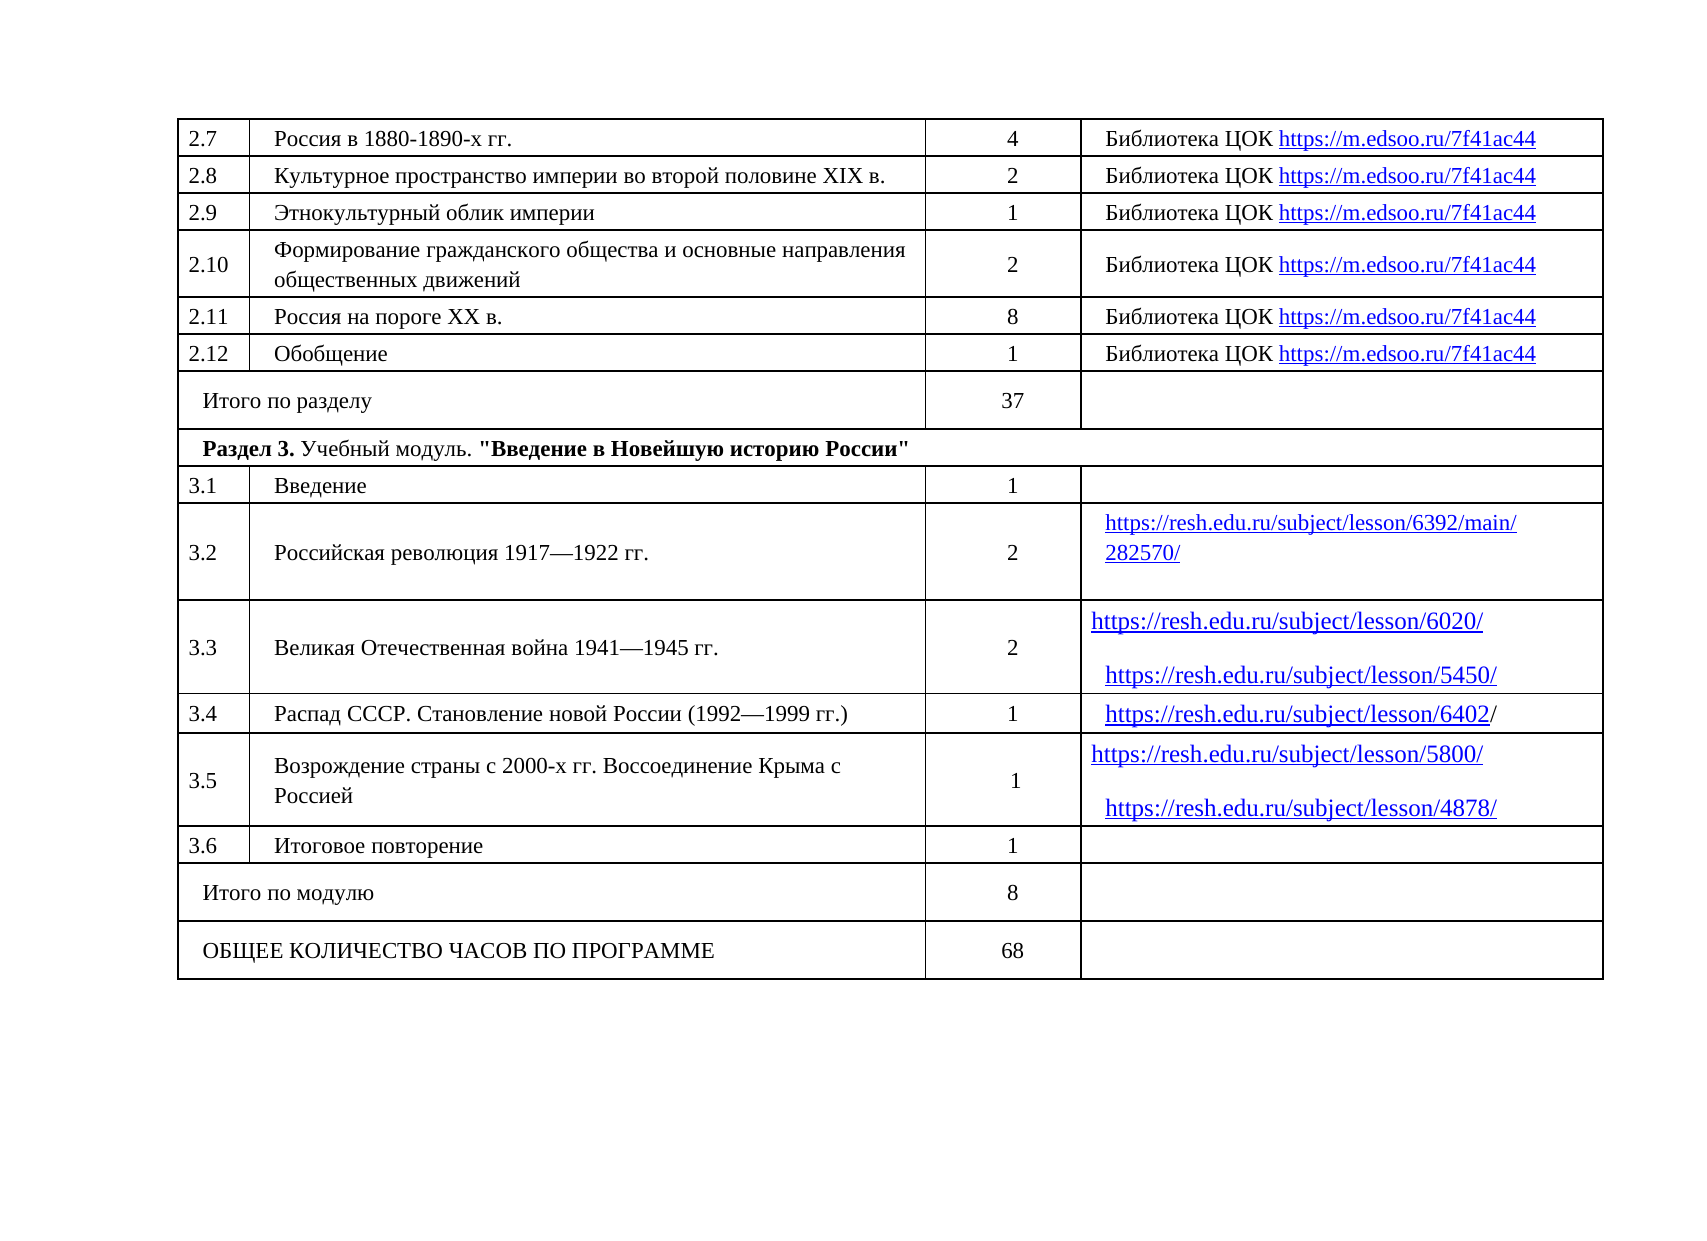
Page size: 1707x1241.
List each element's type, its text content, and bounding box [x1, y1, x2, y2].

table_cell https://resh.edu.ru/subject/lesson/5800/ https://resh.edu.ru/subject/lesson/4878/ [1082, 734, 1602, 825]
table_cell 3.2 [179, 504, 249, 599]
table_cell 2.11 [179, 298, 249, 333]
table_cell Библиотека ЦОК https://m.edsoo.ru/7f41ac44 [1082, 231, 1602, 296]
table_cell Этнокультурный облик империи [250, 194, 925, 229]
table_cell 3.4 [179, 694, 249, 732]
table_cell 1 [926, 194, 1080, 229]
table_cell Культурное пространство империи во второй половине XIX в. [250, 157, 925, 192]
table_cell 2.8 [179, 157, 249, 192]
table_cell Россия в 1880-1890-х гг. [250, 120, 925, 155]
table_cell Введение [250, 467, 925, 502]
table_cell Раздел 3. Учебный модуль. "Введение в Новейшую историю России" [179, 430, 1602, 465]
table_cell 1 [926, 734, 1080, 825]
table_cell 1 [926, 694, 1080, 732]
table_cell Возрождение страны с 2000-х гг. Воссоединение Крыма с Россией [250, 734, 925, 825]
table_cell 8 [926, 298, 1080, 333]
table_cell Итого по модулю [179, 864, 925, 920]
table_cell [1082, 827, 1602, 862]
table_cell 2.9 [179, 194, 249, 229]
table_cell 2 [926, 157, 1080, 192]
table_cell Библиотека ЦОК https://m.edsoo.ru/7f41ac44 [1082, 194, 1602, 229]
table_cell 3.1 [179, 467, 249, 502]
table_cell ОБЩЕЕ КОЛИЧЕСТВО ЧАСОВ ПО ПРОГРАММЕ [179, 922, 925, 978]
table_cell [1082, 864, 1602, 920]
table_cell Обобщение [250, 335, 925, 370]
table_cell Итого по разделу [179, 372, 925, 428]
table_cell https://resh.edu.ru/subject/lesson/6392/main/282570/ [1082, 504, 1602, 599]
table_cell 2.10 [179, 231, 249, 296]
table_cell Библиотека ЦОК https://m.edsoo.ru/7f41ac44 [1082, 298, 1602, 333]
table_cell [1082, 467, 1602, 502]
table_cell 68 [926, 922, 1080, 978]
table_cell 1 [926, 827, 1080, 862]
table_cell [1082, 372, 1602, 428]
table_cell 8 [926, 864, 1080, 920]
table_cell 3.6 [179, 827, 249, 862]
table_cell 2.7 [179, 120, 249, 155]
table_cell 2.12 [179, 335, 249, 370]
table_cell Библиотека ЦОК https://m.edsoo.ru/7f41ac44 [1082, 335, 1602, 370]
table_cell 37 [926, 372, 1080, 428]
table_cell Великая Отечественная война 1941—1945 гг. [250, 601, 925, 693]
table_cell https://resh.edu.ru/subject/lesson/6402/ [1082, 694, 1602, 732]
table_cell 3.3 [179, 601, 249, 693]
table_cell 2 [926, 504, 1080, 599]
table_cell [1082, 120, 1602, 155]
table_cell https://resh.edu.ru/subject/lesson/6020/ https://resh.edu.ru/subject/lesson/5450/ [1082, 601, 1602, 693]
table_cell 1 [926, 467, 1080, 502]
table_cell 3.5 [179, 734, 249, 825]
table_cell 2 [926, 231, 1080, 296]
table_cell [1082, 922, 1602, 978]
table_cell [1082, 157, 1602, 192]
table_cell Распад СССР. Становление новой России (1992—1999 гг.) [250, 694, 925, 732]
table_cell 4 [926, 120, 1080, 155]
table_cell Российская революция 1917—1922 гг. [250, 504, 925, 599]
table_cell Россия на пороге XX в. [250, 298, 925, 333]
table_cell Формирование гражданского общества и основные направления общественных движений [250, 231, 925, 296]
table_cell 1 [926, 335, 1080, 370]
table_cell Итоговое повторение [250, 827, 925, 862]
table_cell 2 [926, 601, 1080, 693]
